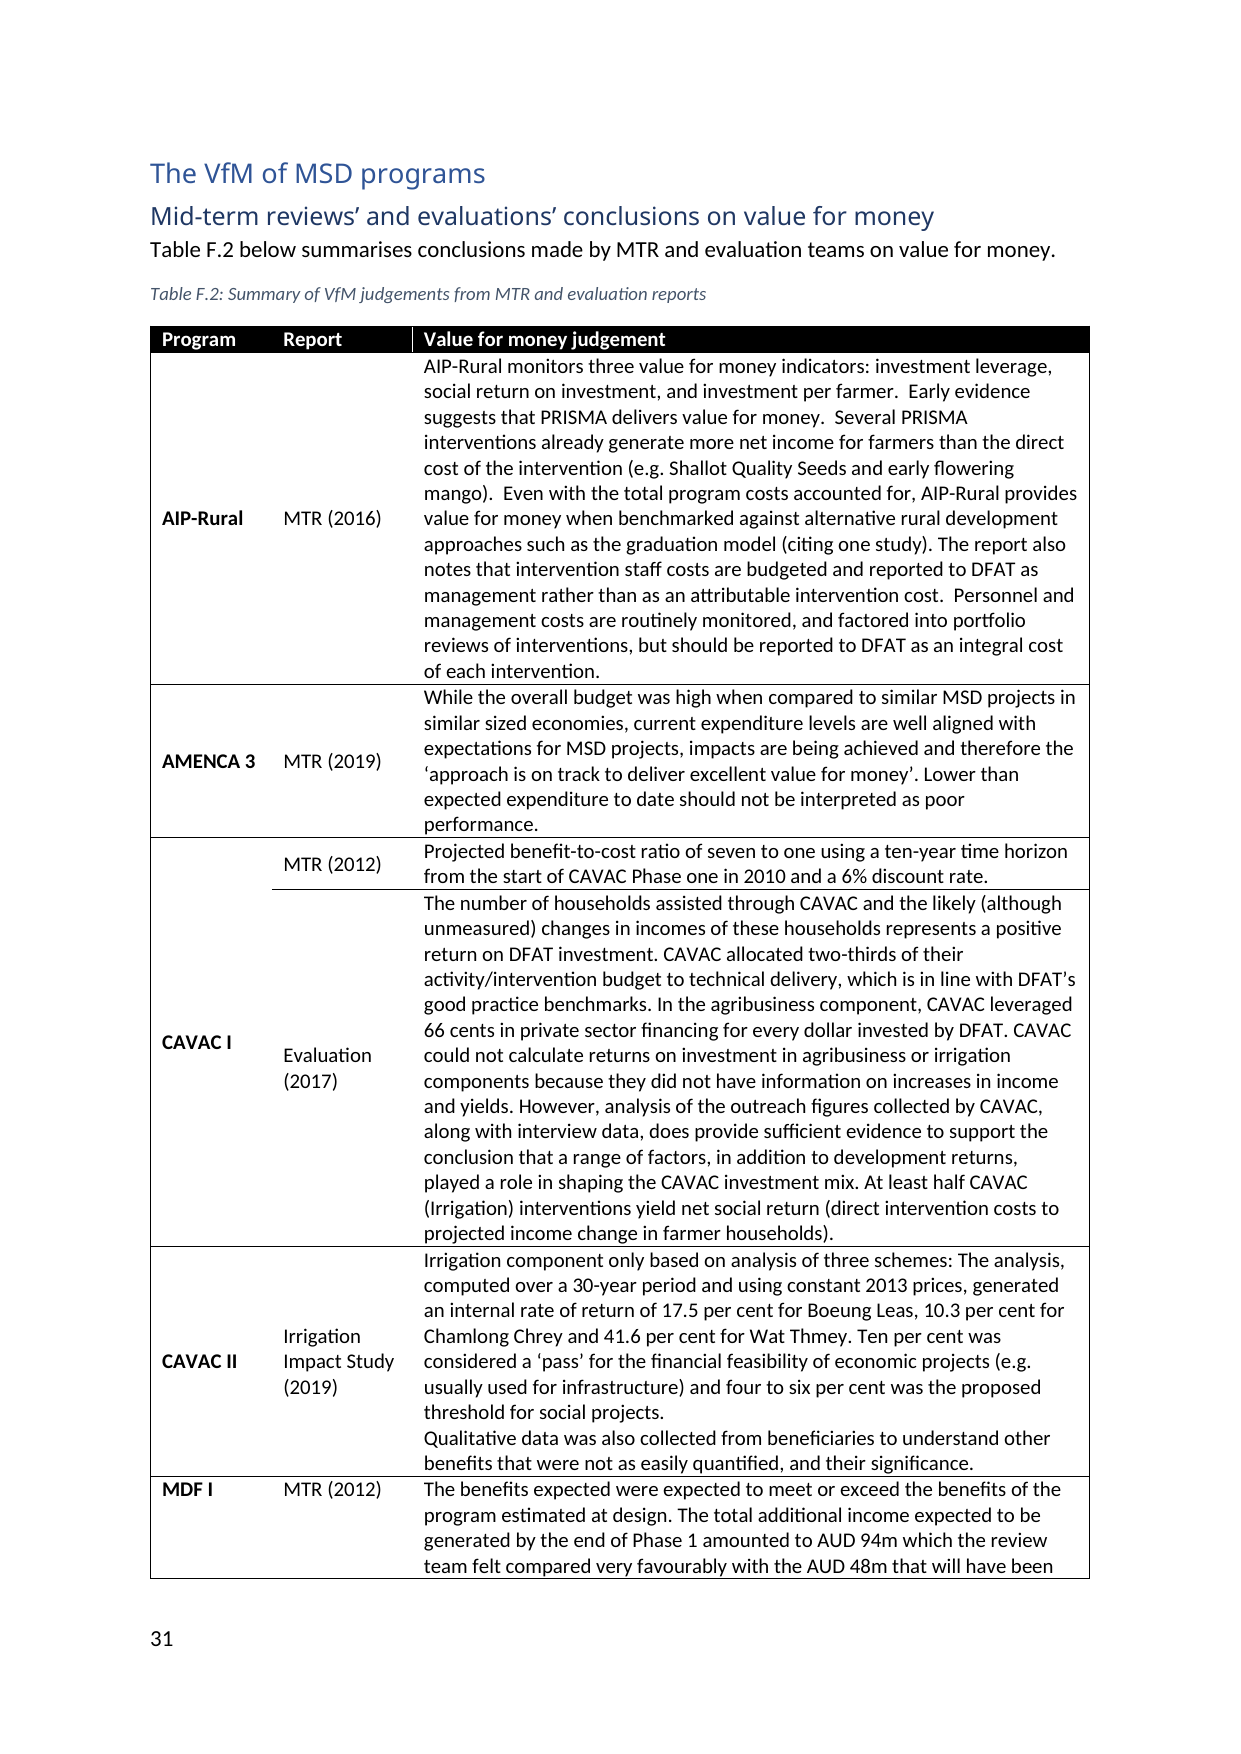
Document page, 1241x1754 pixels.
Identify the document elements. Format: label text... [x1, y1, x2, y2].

table_cell Evaluation (2017) [272, 890, 412, 1246]
table_cell MTR (2016) [272, 353, 412, 683]
subtitle Mid-term reviews’ and evaluations’ conclusions on value for money [150, 198, 1090, 232]
table_cell While the overall budget was high when compared to similar MSD projects in similar sized economies, current expenditure levels are well aligned with expectations for MSD projects, impacts are being achieved and therefore the ‘approach is on track to deliver excellent value for money’. Lower than expected expenditure to date should not be interpreted as poor performance. [413, 685, 1089, 837]
table_cell Projected benefit-to-cost ratio of seven to one using a ten-year time horizon from the start of CAVAC Phase one in 2010 and a 6% discount rate. [413, 838, 1089, 889]
table_header Program [151, 327, 272, 352]
table_header Value for money judgement [413, 327, 1089, 352]
table_cell AIP-Rural [151, 353, 272, 683]
text Table F.2: Summary of VfM judgements from MTR and evaluation reports [150, 282, 1090, 305]
table_cell MTR (2012) [272, 1477, 412, 1578]
table_cell Irrigation component only based on analysis of three schemes: The analysis, computed over a 30-year period and using constant 2013 prices, generated an internal rate of return of 17.5 per cent for Boeung Leas, 10.3 per cent for Chamlong Chrey and 41.6 per cent for Wat Thmey. Ten per cent was considered a ‘pass’ for the financial feasibility of economic projects (e.g. usually used for infrastructure) and four to six per cent was the proposed threshold for social projects. Qualitative data was also collected from beneficiaries to understand other benefits that were not as easily quantified, and their significance. [413, 1247, 1089, 1476]
table_cell MTR (2019) [272, 685, 412, 837]
subtitle The VfM of MSD programs [150, 154, 1090, 191]
table_header Report [272, 327, 412, 352]
text Table F.2 below summarises conclusions made by MTR and evaluation teams on value for money. [150, 235, 1090, 263]
table_cell CAVAC I [151, 838, 272, 1246]
table_cell CAVAC II [151, 1247, 272, 1476]
table_cell AIP-Rural monitors three value for money indicators: investment leverage, social return on investment, and investment per farmer. Early evidence suggests that PRISMA delivers value for money. Several PRISMA interventions already generate more net income for farmers than the direct cost of the intervention (e.g. Shallot Quality Seeds and early flowering mango). Even with the total program costs accounted for, AIP-Rural provides value for money when benchmarked against alternative rural development approaches such as the graduation model (citing one study). The report also notes that intervention staff costs are budgeted and reported to DFAT as management rather than as an attributable intervention cost. Personnel and management costs are routinely monitored, and factored into portfolio reviews of interventions, but should be reported to DFAT as an integral cost of each intervention. [413, 353, 1089, 683]
table_cell MTR (2012) [272, 838, 412, 889]
table_cell AMENCA 3 [151, 685, 272, 837]
table_cell The number of households assisted through CAVAC and the likely (although unmeasured) changes in incomes of these households represents a positive return on DFAT investment. CAVAC allocated two-thirds of their activity/intervention budget to technical delivery, which is in line with DFAT’s good practice benchmarks. In the agribusiness component, CAVAC leveraged 66 cents in private sector financing for every dollar invested by DFAT. CAVAC could not calculate returns on investment in agribusiness or irrigation components because they did not have information on increases in income and yields. However, analysis of the outreach figures collected by CAVAC, along with interview data, does provide sufficient evidence to support the conclusion that a range of factors, in addition to development returns, played a role in shaping the CAVAC investment mix. At least half CAVAC (Irrigation) interventions yield net social return (direct intervention costs to projected income change in farmer households). [413, 890, 1089, 1246]
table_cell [413, 1477, 1089, 1578]
table_cell MDF I [151, 1477, 272, 1578]
table_cell Irrigation Impact Study (2019) [272, 1247, 412, 1476]
